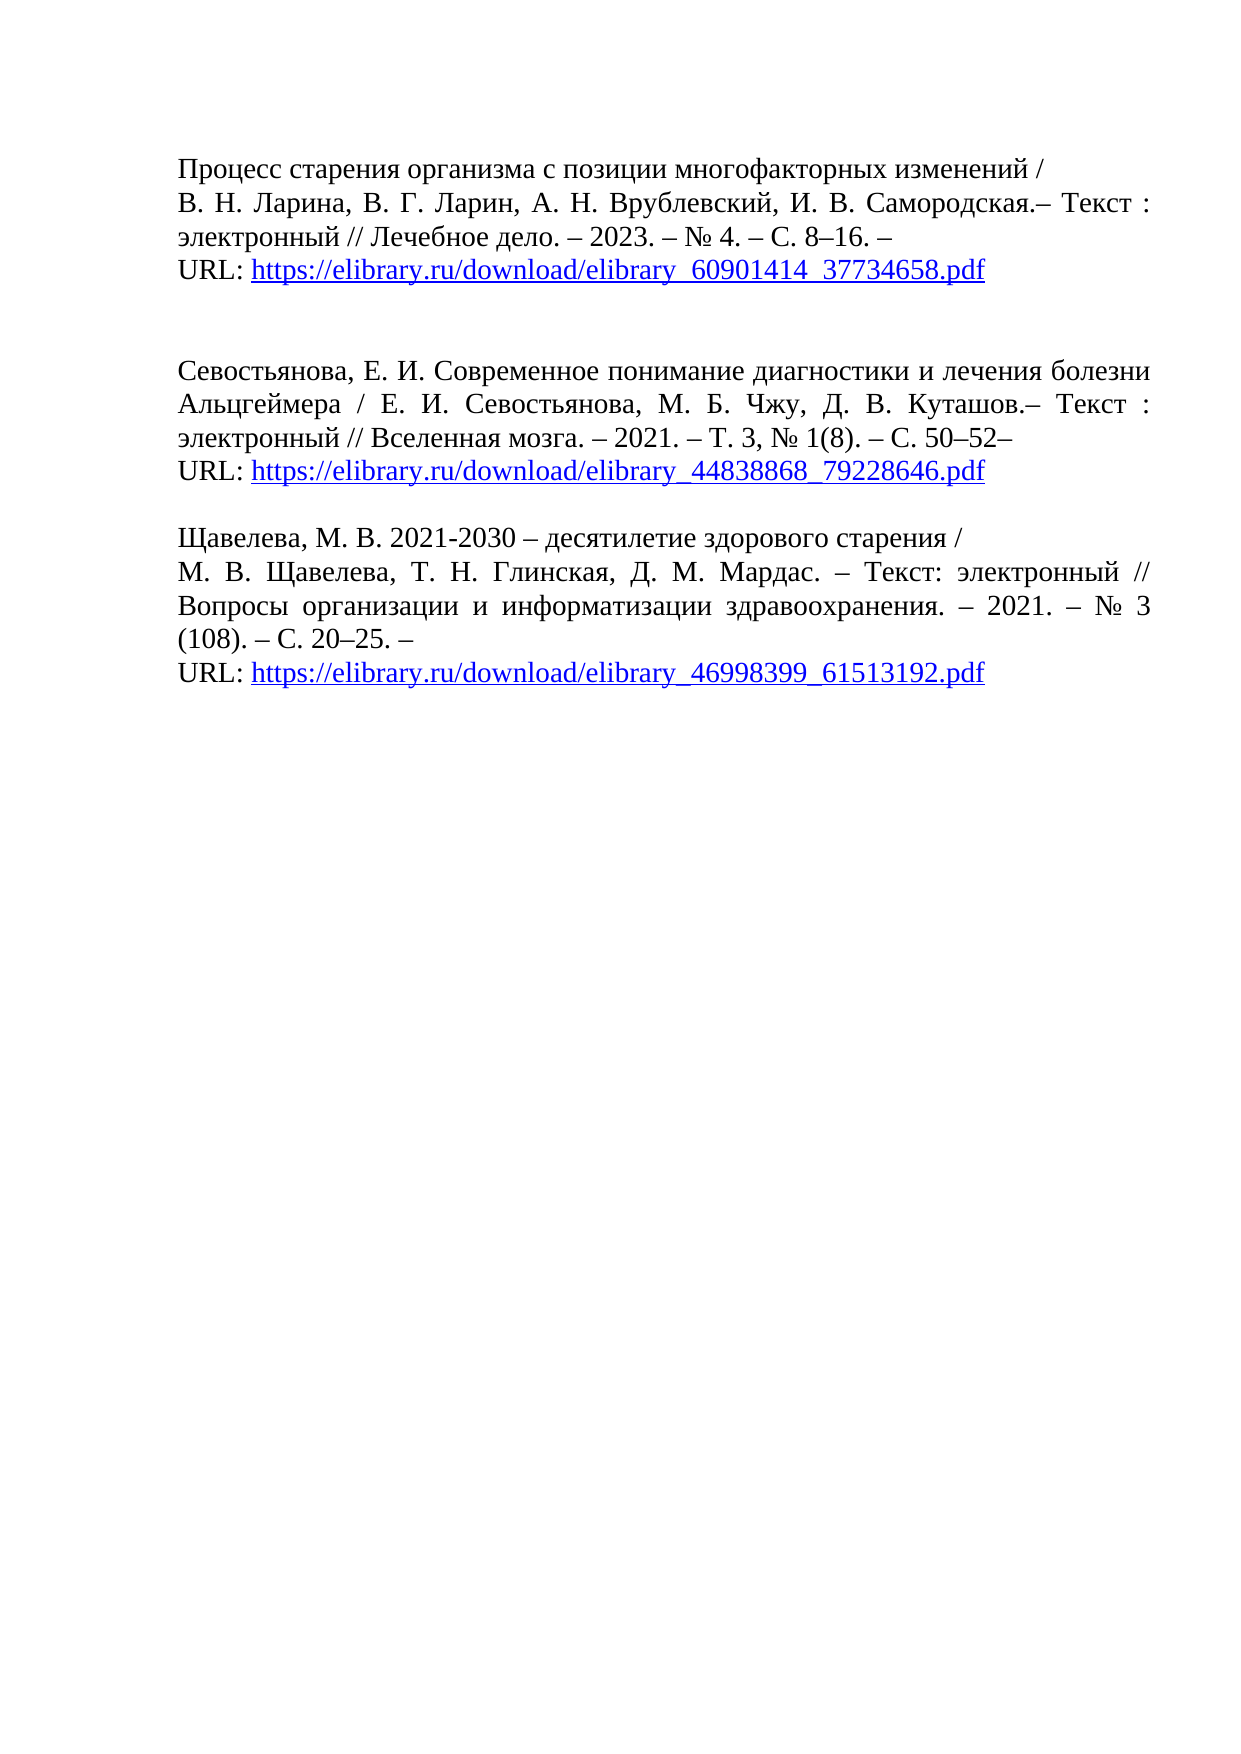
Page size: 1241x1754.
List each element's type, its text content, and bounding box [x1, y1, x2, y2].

text Процесс старения организма с позиции многофакторных изменений / [177, 152, 1152, 185]
text Севостьянова, Е. И. Современное понимание диагностики и лечения болезни Альцгеймера / Е. И. Севостьянова, М. Б. Чжу, Д. В. Куташов.– Текст : электронный // Вселенная мозга. – 2021. – Т. 3, № 1(8). – С. 50–52– [177, 353, 1152, 453]
text М. В. Щавелева, Т. Н. Глинская, Д. М. Мардас. – Текст: электронный // Вопросы организации и информатизации здравоохранения. – 2021. – № 3 (108). – С. 20–25. – [177, 554, 1152, 655]
text Щавелева, М. В. 2021-2030 – десятилетие здорового старения / [177, 521, 1152, 554]
text URL: https://elibrary.ru/download/elibrary_60901414_37734658.pdf [177, 252, 1152, 286]
text URL: https://elibrary.ru/download/elibrary_46998399_61513192.pdf [177, 655, 1152, 688]
text В. Н. Ларина, В. Г. Ларин, А. Н. Врублевский, И. В. Самородская.– Текст : электронный // Лечебное дело. – 2023. – № 4. – С. 8–16. – [177, 185, 1152, 252]
text URL: https://elibrary.ru/download/elibrary_44838868_79228646.pdf [177, 453, 1152, 487]
